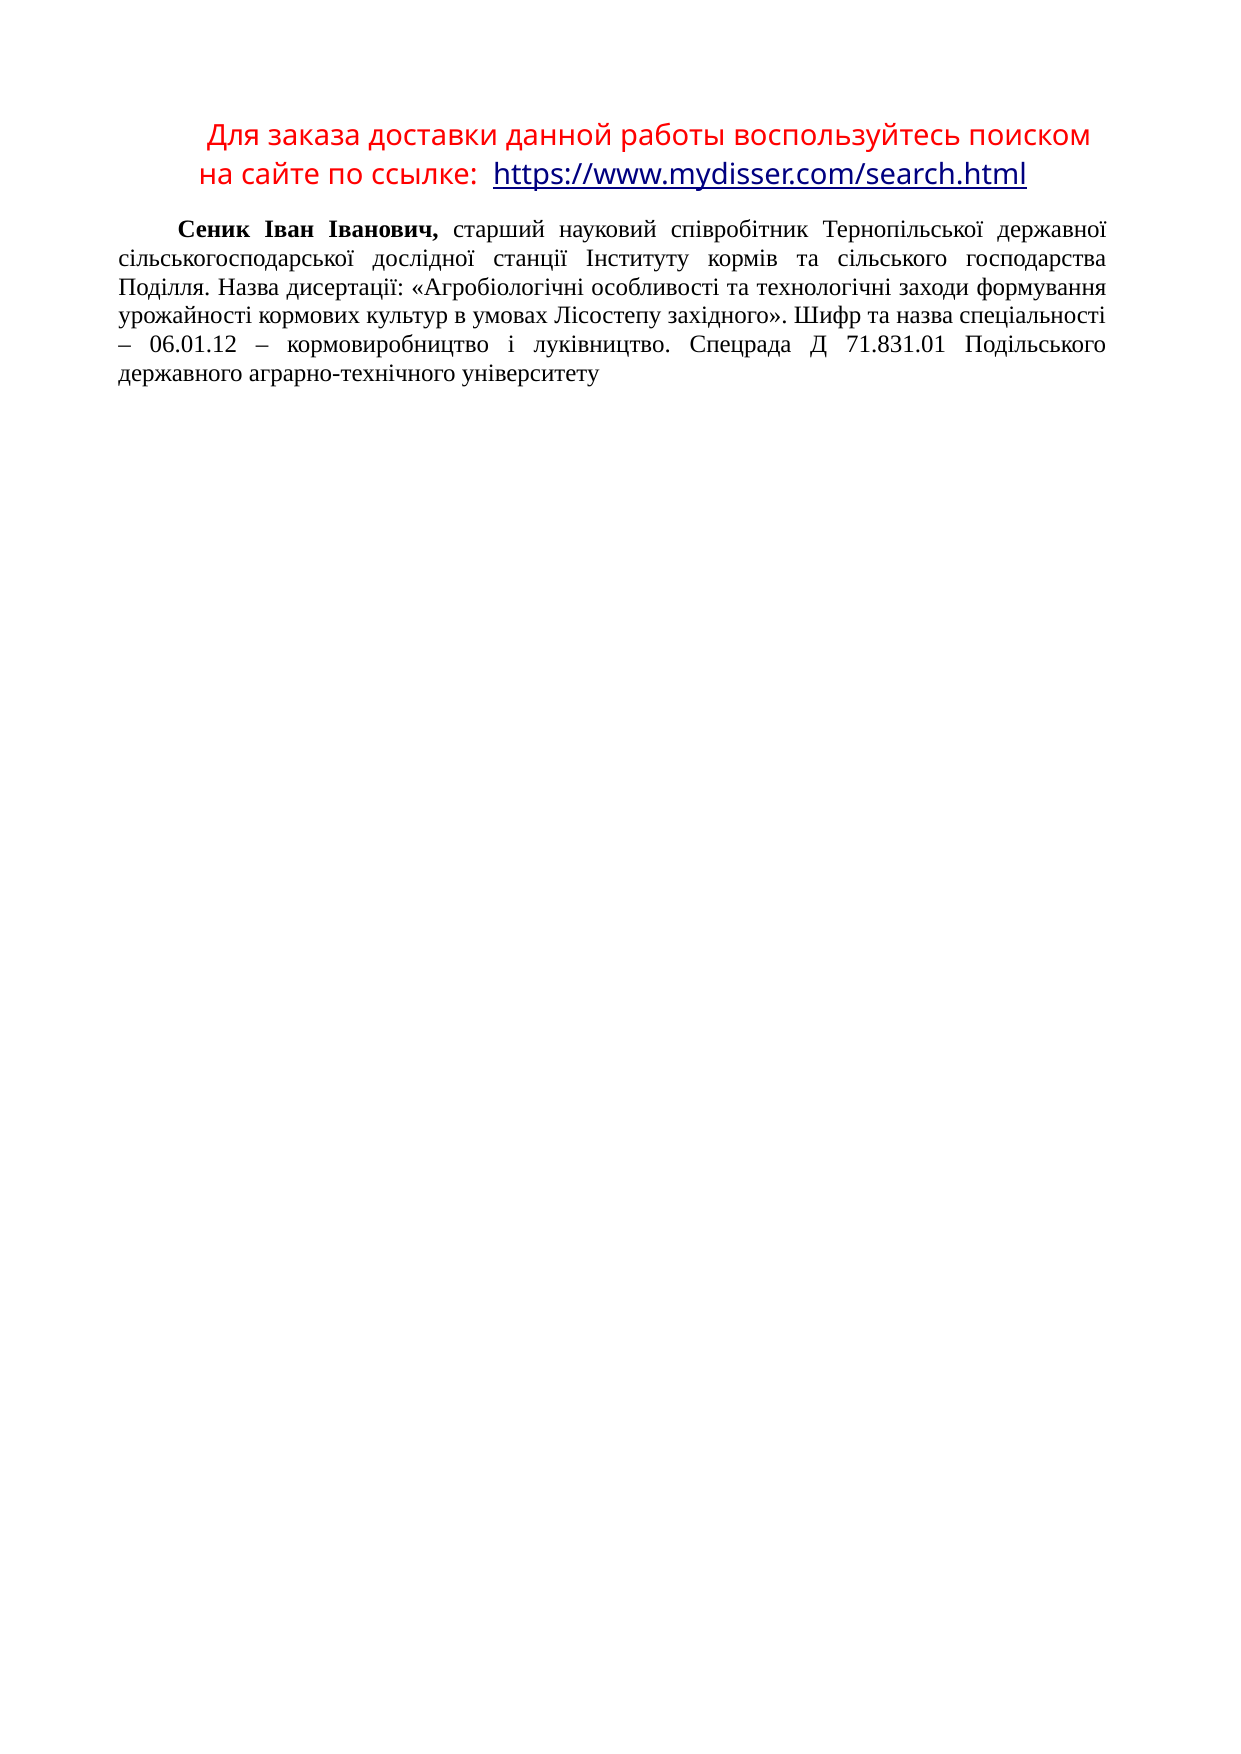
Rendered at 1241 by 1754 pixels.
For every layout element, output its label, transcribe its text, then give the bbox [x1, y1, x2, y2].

text Сеник Іван Іванович, старший науковий співробітник Тернопільської державної сільськогосподарської дослідної станції Інституту кормів та сільського господарства Поділля. Назва дисертації: «Агробіологічні особливості та технологічні заходи формування урожайності кормових культур в умовах Лісостепу західного». Шифр та назва спеціальності – 06.01.12 – кормовиробництво і луківництво. Спецрада Д 71.831.01 Подільського державного аграрно-технічного університету [118, 214, 1107, 387]
